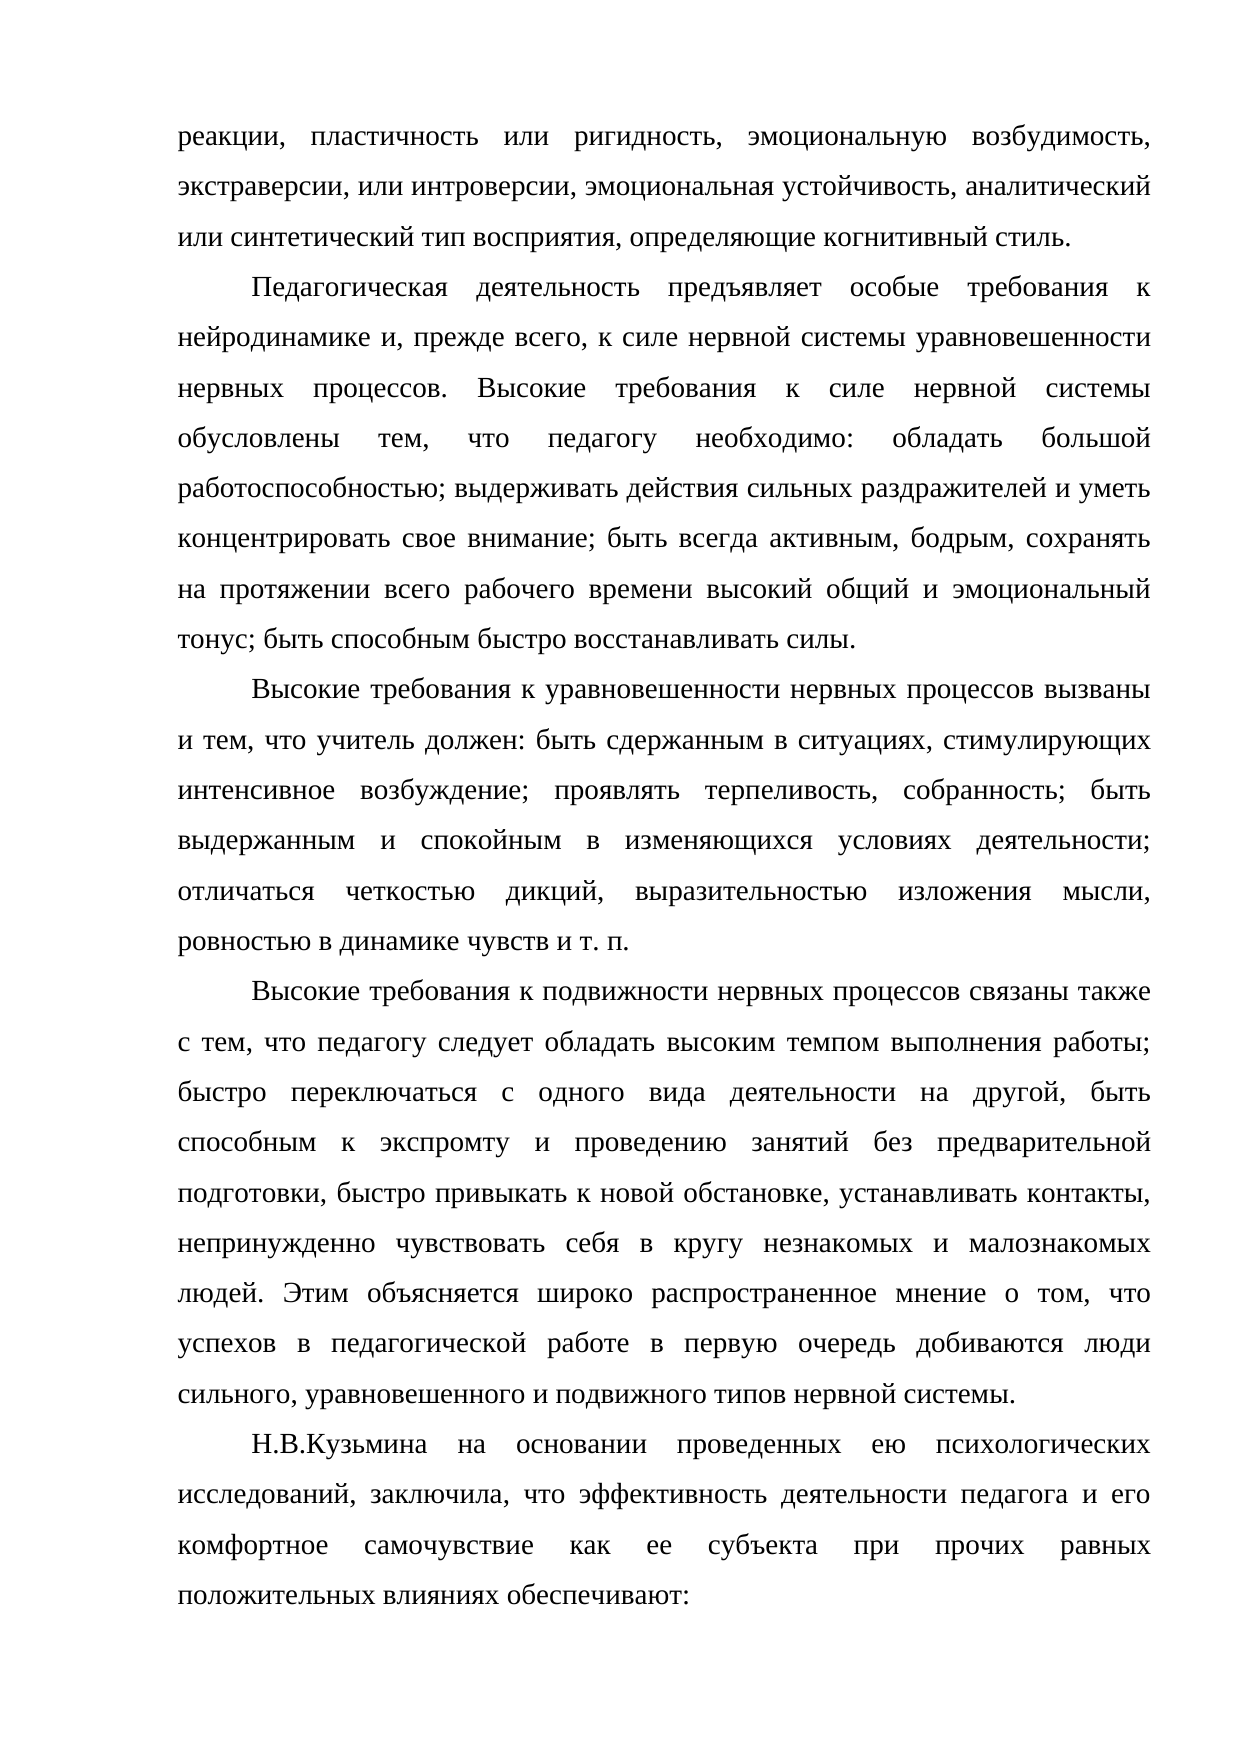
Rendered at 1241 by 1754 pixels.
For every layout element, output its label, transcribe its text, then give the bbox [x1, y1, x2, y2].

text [177, 118, 1152, 252]
text Педагогическая деятельность предъявляет особые требования к нейродинамике и, прежде всего, к силе нервной системы уравновешенности нервных процессов. Высокие требования к силе нервной системы обусловлены тем, что педагогу необходимо: обладать большой работоспособностью; выдерживать действия сильных раздражителей и уметь концентрировать свое внимание; быть всегда активным, бодрым, сохранять на протяжении всего рабочего времени высокий общий и эмоциональный тонус; быть способным быстро восстанавливать силы. [177, 269, 1152, 655]
text Высокие требования к подвижности нервных процессов связаны также с тем, что педагогу следует обладать высоким темпом выполнения работы; быстро переключаться с одного вида деятельности на другой, быть способным к экспромту и проведению занятий без предварительной подготовки, быстро привыкать к новой обстановке, устанавливать контакты, непринужденно чувствовать себя в кругу незнакомых и малознакомых людей. Этим объясняется широко распространенное мнение о том, что успехов в педагогической работе в первую очередь добиваются люди сильного, уравновешенного и подвижного типов нервной системы. [177, 973, 1152, 1409]
text Н.В.Кузьмина на основании проведенных ею психологических исследований, заключила, что эффективность деятельности педагога и его комфортное самочувствие как ее субъекта при прочих равных положительных влияниях обеспечивают: [177, 1426, 1152, 1611]
text Высокие требования к уравновешенности нервных процессов вызваны и тем, что учитель должен: быть сдержанным в ситуациях, стимулирующих интенсивное возбуждение; проявлять терпеливость, собранность; быть выдержанным и спокойным в изменяющихся условиях деятельности; отличаться четкостью дикций, выразительностью изложения мысли, ровностью в динамике чувств и т. п. [177, 672, 1152, 957]
